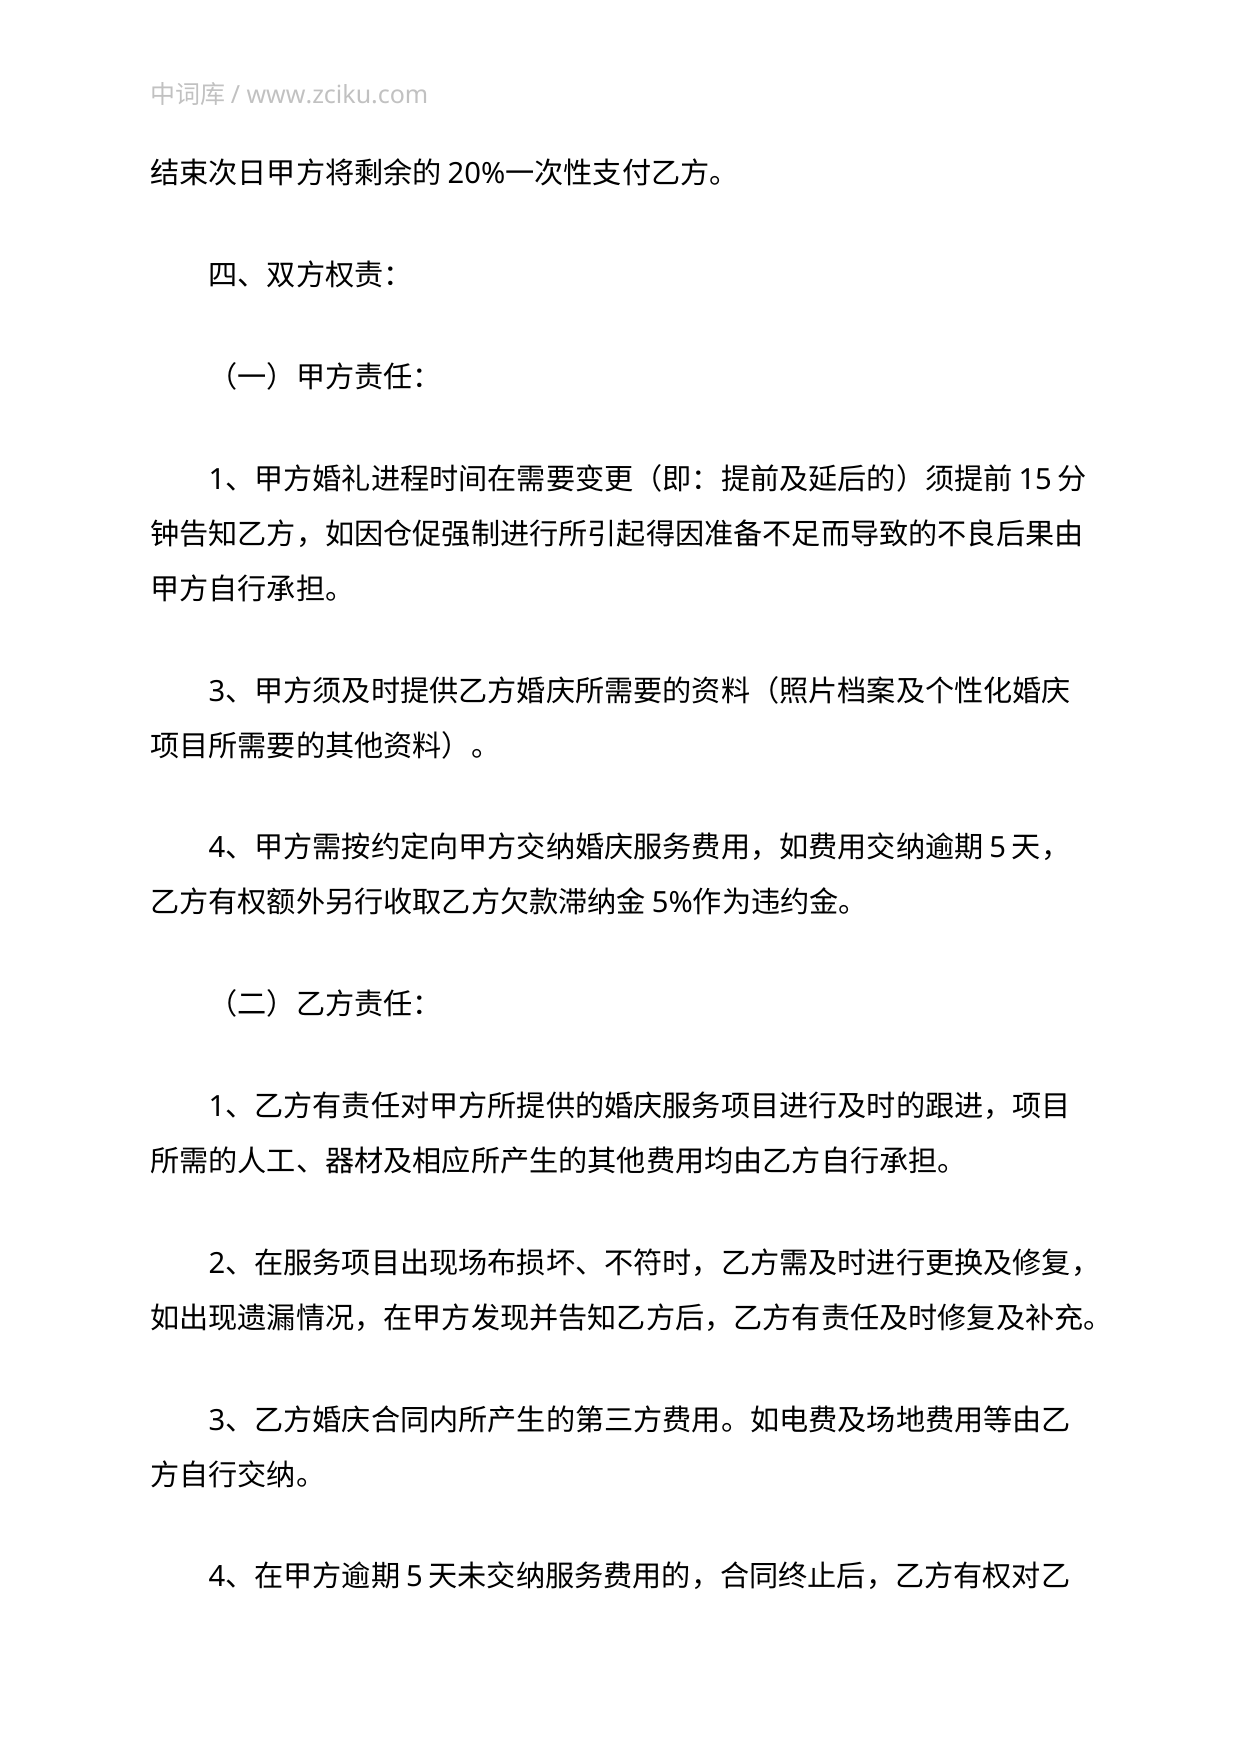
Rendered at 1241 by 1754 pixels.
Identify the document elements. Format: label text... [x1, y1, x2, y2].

text 1、乙方有责任对甲方所提供的婚庆服务项目进行及时的跟进，项目所需的人工、器材及相应所产生的其他费用均由乙方自行承担。 [150, 1083, 1090, 1180]
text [150, 150, 1090, 192]
text 四、双方权责： [150, 252, 1090, 294]
text （一）甲方责任： [150, 354, 1090, 396]
text 2、在服务项目出现场布损坏、不符时，乙方需及时进行更换及修复，如出现遗漏情况，在甲方发现并告知乙方后，乙方有责任及时修复及补充。 [150, 1239, 1090, 1337]
text 4、甲方需按约定向甲方交纳婚庆服务费用，如费用交纳逾期5天，乙方有权额外另行收取乙方欠款滞纳金5%作为违约金。 [150, 824, 1090, 921]
text 1、甲方婚礼进程时间在需要变更（即：提前及延后的）须提前15分钟告知乙方，如因仓促强制进行所引起得因准备不足而导致的不良后果由甲方自行承担。 [150, 456, 1090, 608]
text 3、乙方婚庆合同内所产生的第三方费用。如电费及场地费用等由乙方自行交纳。 [150, 1396, 1090, 1493]
text 3、甲方须及时提供乙方婚庆所需要的资料（照片档案及个性化婚庆项目所需要的其他资料）。 [150, 667, 1090, 764]
text （二）乙方责任： [150, 981, 1090, 1023]
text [150, 1553, 1090, 1595]
